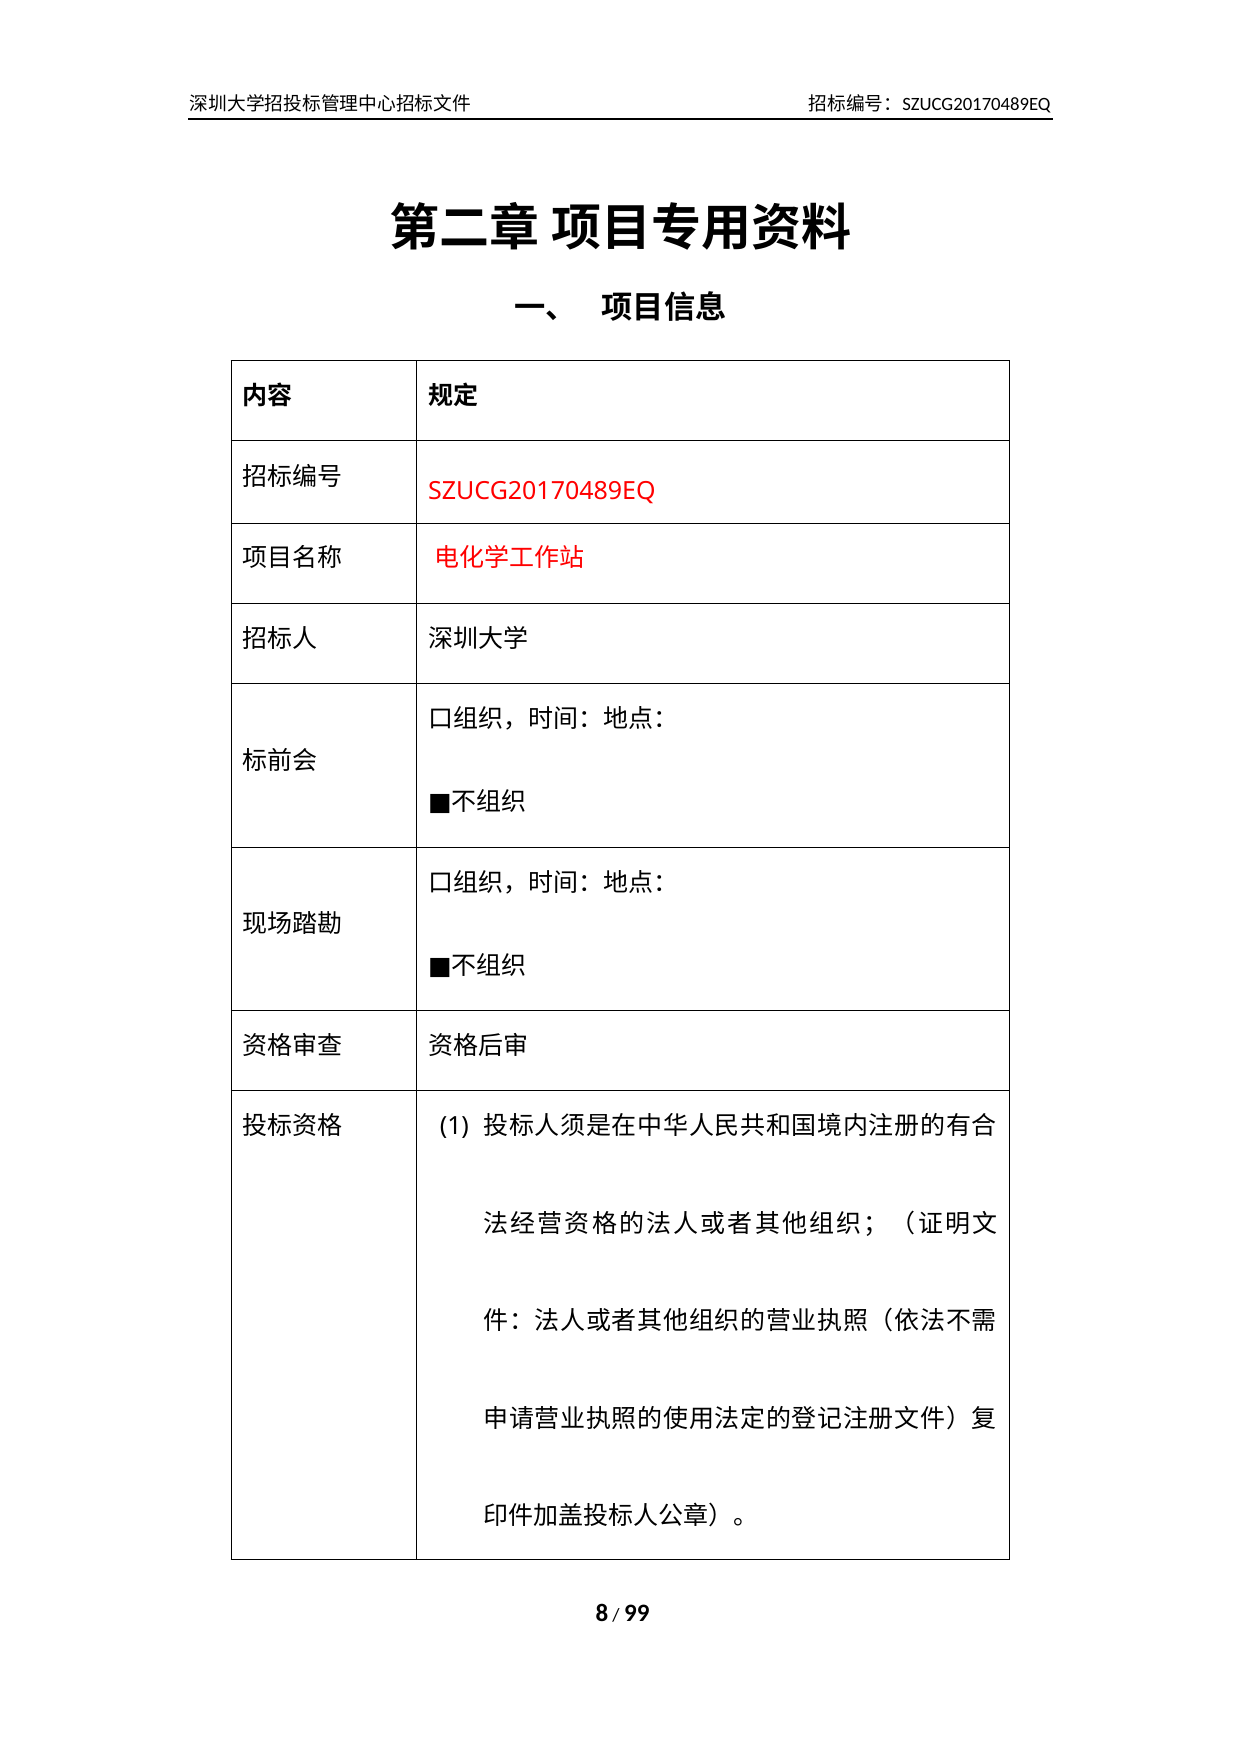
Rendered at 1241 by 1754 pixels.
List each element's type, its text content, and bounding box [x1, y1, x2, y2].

table_cell 口组织，时间：地点： ■不组织 [417, 848, 1009, 1010]
table_cell 投标资格 [232, 1091, 416, 1559]
table_header 内容 [232, 361, 416, 440]
table_cell 招标编号 [232, 441, 416, 522]
text 第二章 项目专用资料 [187, 175, 1053, 272]
table_cell 资格后审 [417, 1011, 1009, 1090]
table_cell 电化学工作站 [417, 524, 1009, 603]
table_cell 深圳大学 [417, 604, 1009, 683]
table_cell 现场踏勘 [232, 848, 416, 1010]
table_cell SZUCG20170489EQ [417, 441, 1009, 522]
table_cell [417, 1091, 1009, 1559]
table_cell 项目名称 [232, 524, 416, 603]
list 项目信息 [187, 272, 1053, 337]
table_cell 标前会 [232, 684, 416, 847]
table_header 规定 [417, 361, 1009, 440]
table_cell 资格审查 [232, 1011, 416, 1090]
table_cell 口组织，时间：地点： ■不组织 [417, 684, 1009, 847]
table_cell 招标人 [232, 604, 416, 683]
